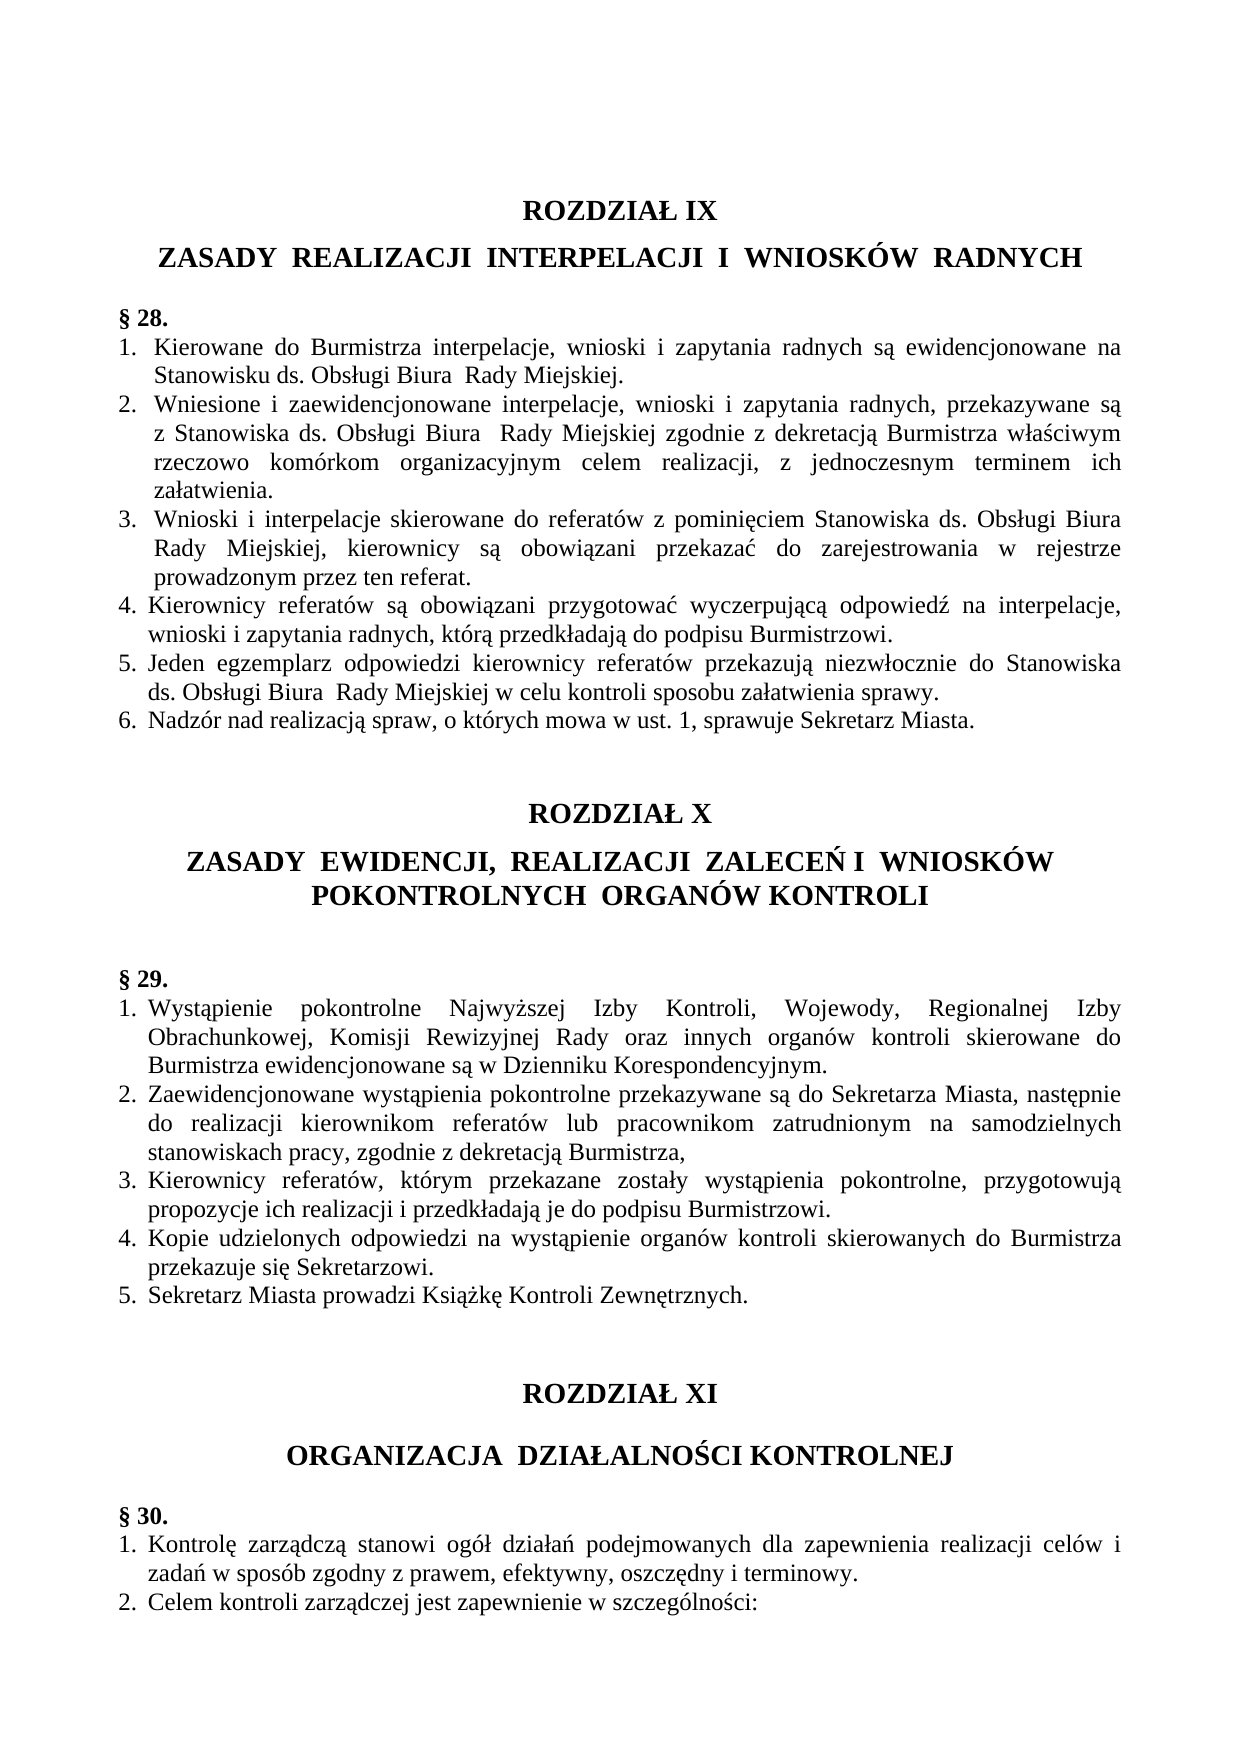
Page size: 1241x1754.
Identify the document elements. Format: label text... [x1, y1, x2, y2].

list Sekretarz Miasta prowadzi Książkę Kontroli Zewnętrznych. [118, 1280, 1122, 1309]
text ZASADY REALIZACJI INTERPELACJI I WNIOSKÓW RADNYCH [118, 241, 1122, 274]
list Wniesione i zaewidencjonowane interpelacje, wnioski i zapytania radnych, przekazywane są z Stanowiska ds. Obsługi Biura Rady Miejskiej zgodnie z dekretacją Burmistrza właściwym rzeczowo komórkom organizacyjnym celem realizacji, z jednoczesnym terminem ich załatwienia. [118, 389, 1122, 504]
text ROZDZIAŁ IX [118, 193, 1122, 226]
list Jeden egzemplarz odpowiedzi kierownicy referatów przekazują niezwłocznie do Stanowiska ds. Obsługi Biura Rady Miejskiej w celu kontroli sposobu załatwienia sprawy. [118, 648, 1122, 705]
list Kierowane do Burmistrza interpelacje, wnioski i zapytania radnych są ewidencjonowane na Stanowisku ds. Obsługi Biura Rady Miejskiej. [118, 332, 1122, 389]
list Kierownicy referatów są obowiązani przygotować wyczerpującą odpowiedź na interpelacje, wnioski i zapytania radnych, którą przedkładają do podpisu Burmistrzowi. [118, 590, 1122, 648]
list Zaewidencjonowane wystąpienia pokontrolne przekazywane są do Sekretarza Miasta, następnie do realizacji kierownikom referatów lub pracownikom zatrudnionym na samodzielnych stanowiskach pracy, zgodnie z dekretacją Burmistrza, [118, 1079, 1122, 1165]
list Nadzór nad realizacją spraw, o których mowa w ust. 1, sprawuje Sekretarz Miasta. [118, 705, 1122, 734]
list Kopie udzielonych odpowiedzi na wystąpienie organów kontroli skierowanych do Burmistrza przekazuje się Sekretarzowi. [118, 1223, 1122, 1280]
list Kierownicy referatów, którym przekazane zostały wystąpienia pokontrolne, przygotowują propozycje ich realizacji i przedkładają je do podpisu Burmistrzowi. [118, 1165, 1122, 1223]
list Celem kontroli zarządczej jest zapewnienie w szczególności: [118, 1587, 1122, 1616]
text ORGANIZACJA DZIAŁALNOŚCI KONTROLNEJ [118, 1438, 1122, 1472]
list Wystąpienie pokontrolne Najwyższej Izby Kontroli, Wojewody, Regionalnej Izby Obrachunkowej, Komisji Rewizyjnej Rady oraz innych organów kontroli skierowane do Burmistrza ewidencjonowane są w Dzienniku Korespondencyjnym. [118, 993, 1122, 1079]
list Wnioski i interpelacje skierowane do referatów z pominięciem Stanowiska ds. Obsługi Biura Rady Miejskiej, kierownicy są obowiązani przekazać do zarejestrowania w rejestrze prowadzonym przez ten referat. [118, 504, 1122, 590]
text ROZDZIAŁ XI [118, 1376, 1122, 1410]
text ROZDZIAŁ X [118, 796, 1122, 830]
text § 30. [118, 1501, 1122, 1529]
text ZASADY EWIDENCJI, REALIZACJI ZALECEŃ I WNIOSKÓW [118, 844, 1122, 878]
list Kontrolę zarządczą stanowi ogół działań podejmowanych dla zapewnienia realizacji celów i zadań w sposób zgodny z prawem, efektywny, oszczędny i terminowy. [118, 1529, 1122, 1587]
text POKONTROLNYCH ORGANÓW KONTROLI [118, 878, 1122, 911]
text § 28. [118, 303, 1122, 332]
text § 29. [118, 964, 1122, 993]
